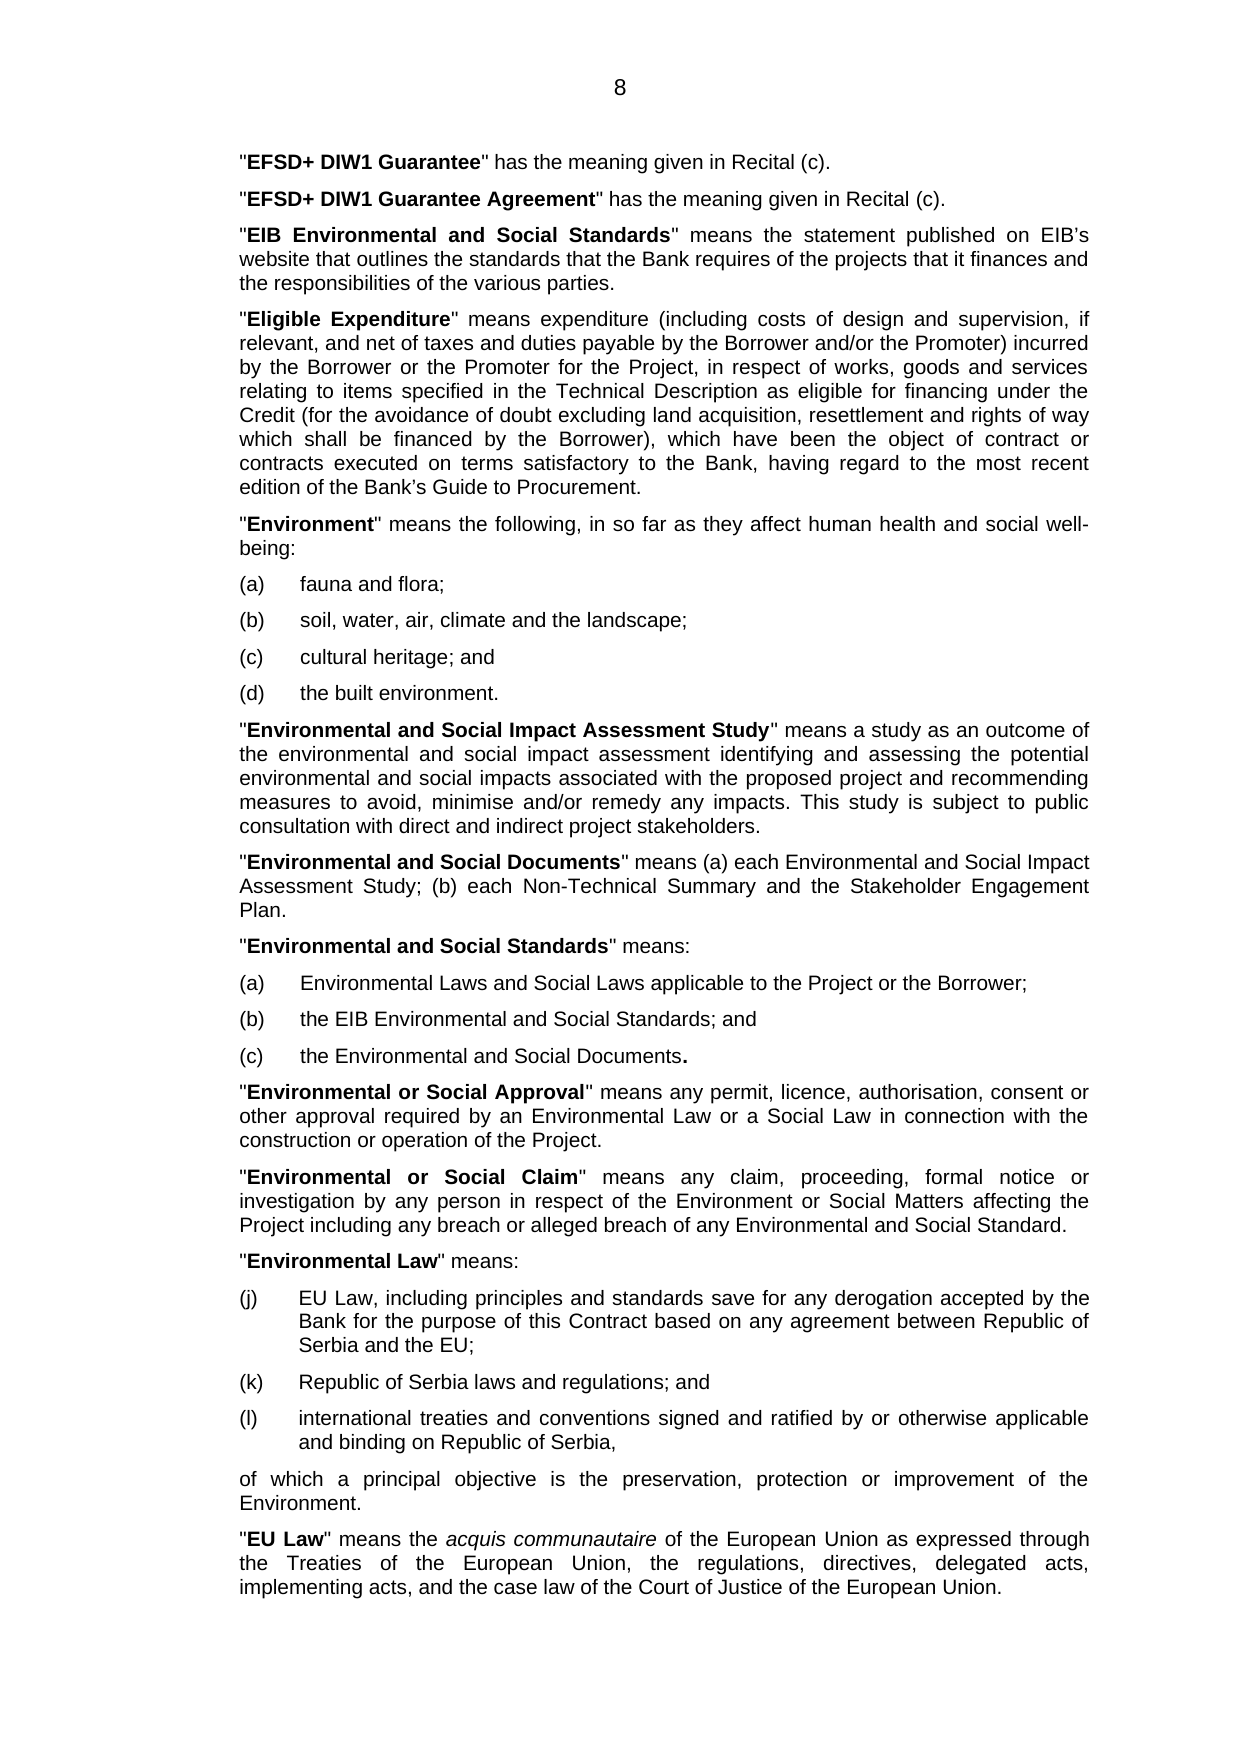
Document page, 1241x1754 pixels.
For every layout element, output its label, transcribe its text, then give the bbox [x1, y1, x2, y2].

text (d) the built environment. [239, 681, 1090, 705]
text (b) the EIB Environmental and Social Standards; and [239, 1007, 1090, 1031]
text "Environmental or Social Claim" means any claim, proceeding, formal notice or investigation by any person in respect of the Environment or Social Matters affecting the Project including any breach or alleged breach of any Environmental and Social Standard. [239, 1164, 1090, 1236]
text (b) soil, water, air, climate and the landscape; [239, 608, 1090, 632]
list EU Law, including principles and standards save for any derogation accepted by the Bank for the purpose of this Contract based on any agreement between Republic of Serbia and the EU; [239, 1285, 1090, 1357]
text "Environmental and Social Documents" means (a) each Environmental and Social Impact Assessment Study; (b) each Non-Technical Summary and the Stakeholder Engagement Plan. [239, 850, 1090, 922]
text "EU Law" means the acquis communautaire of the European Union as expressed through the Treaties of the European Union, the regulations, directives, delegated acts, implementing acts, and the case law of the Court of Justice of the European Union. [239, 1527, 1090, 1599]
text "EIB Environmental and Social Standards" means the statement published on EIB’s website that outlines the standards that the Bank requires of the projects that it finances and the responsibilities of the various parties. [239, 223, 1090, 295]
text of which a principal objective is the preservation, protection or improvement of the Environment. [239, 1467, 1090, 1514]
text "Environmental Law" means: [239, 1249, 1090, 1273]
list international treaties and conventions signed and ratified by or otherwise applicable and binding on Republic of Serbia, [239, 1406, 1090, 1454]
text (a) Environmental Laws and Social Laws applicable to the Project or the Borrower; [239, 971, 1090, 995]
text "Environment" means the following, in so far as they affect human health and social well-being: [239, 511, 1090, 559]
list Republic of Serbia laws and regulations; and [239, 1370, 1090, 1394]
text "Environmental or Social Approval" means any permit, licence, authorisation, consent or other approval required by an Environmental Law or a Social Law in connection with the construction or operation of the Project. [239, 1080, 1090, 1152]
text (c) the Environmental and Social Documents. [239, 1044, 1090, 1068]
text (c) cultural heritage; and [239, 645, 1090, 669]
text (a) fauna and flora; [239, 572, 1090, 596]
text "Environmental and Social Standards" means: [239, 934, 1090, 958]
text "Environmental and Social Impact Assessment Study" means a study as an outcome of the environmental and social impact assessment identifying and assessing the potential environmental and social impacts associated with the proposed project and recommending measures to avoid, minimise and/or remedy any impacts. This study is subject to public consultation with direct and indirect project stakeholders. [239, 718, 1090, 837]
text "Eligible Expenditure" means expenditure (including costs of design and supervision, if relevant, and net of taxes and duties payable by the Borrower and/or the Promoter) incurred by the Borrower or the Promoter for the Project, in respect of works, goods and services relating to items specified in the Technical Description as eligible for financing under the Credit (for the avoidance of doubt excluding land acquisition, resettlement and rights of way which shall be financed by the Borrower), which have been the object of contract or contracts executed on terms satisfactory to the Bank, having regard to the most recent edition of the Bank’s Guide to Procurement. [239, 307, 1090, 499]
text "EFSD+ DIW1 Guarantee Agreement" has the meaning given in Recital (c). [239, 186, 1090, 210]
text "EFSD+ DIW1 Guarantee" has the meaning given in Recital (c). [239, 150, 1090, 174]
